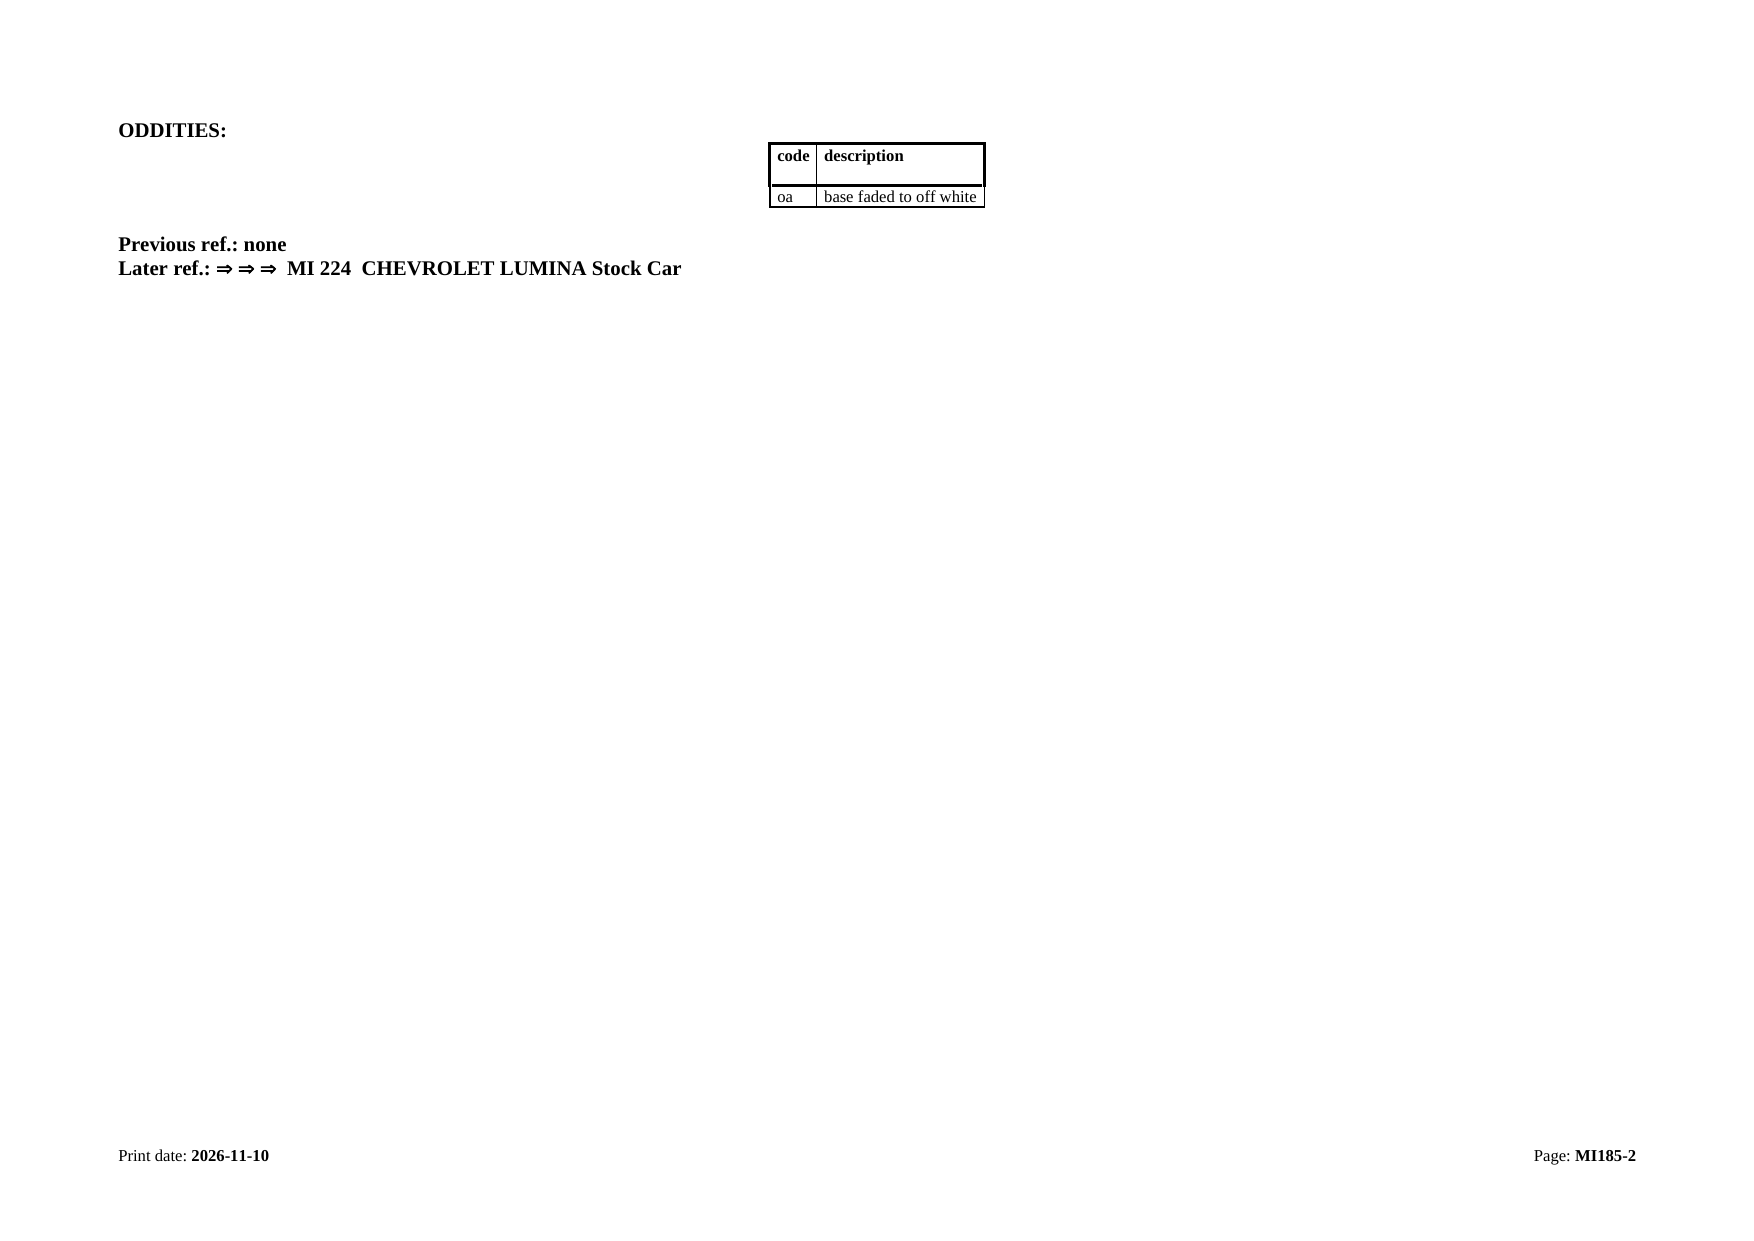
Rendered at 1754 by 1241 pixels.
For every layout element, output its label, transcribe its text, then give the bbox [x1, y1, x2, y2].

table_cell oa [771, 184, 816, 206]
text Previous ref.: none [118, 232, 1636, 256]
table_cell base faded to off white [817, 184, 984, 206]
table_header code [771, 145, 816, 184]
text Later ref.: MI 224 CHEVROLET LUMINA Stock Car [118, 256, 1636, 280]
text ODDITIES: [118, 118, 1636, 142]
table_header description [817, 145, 983, 184]
